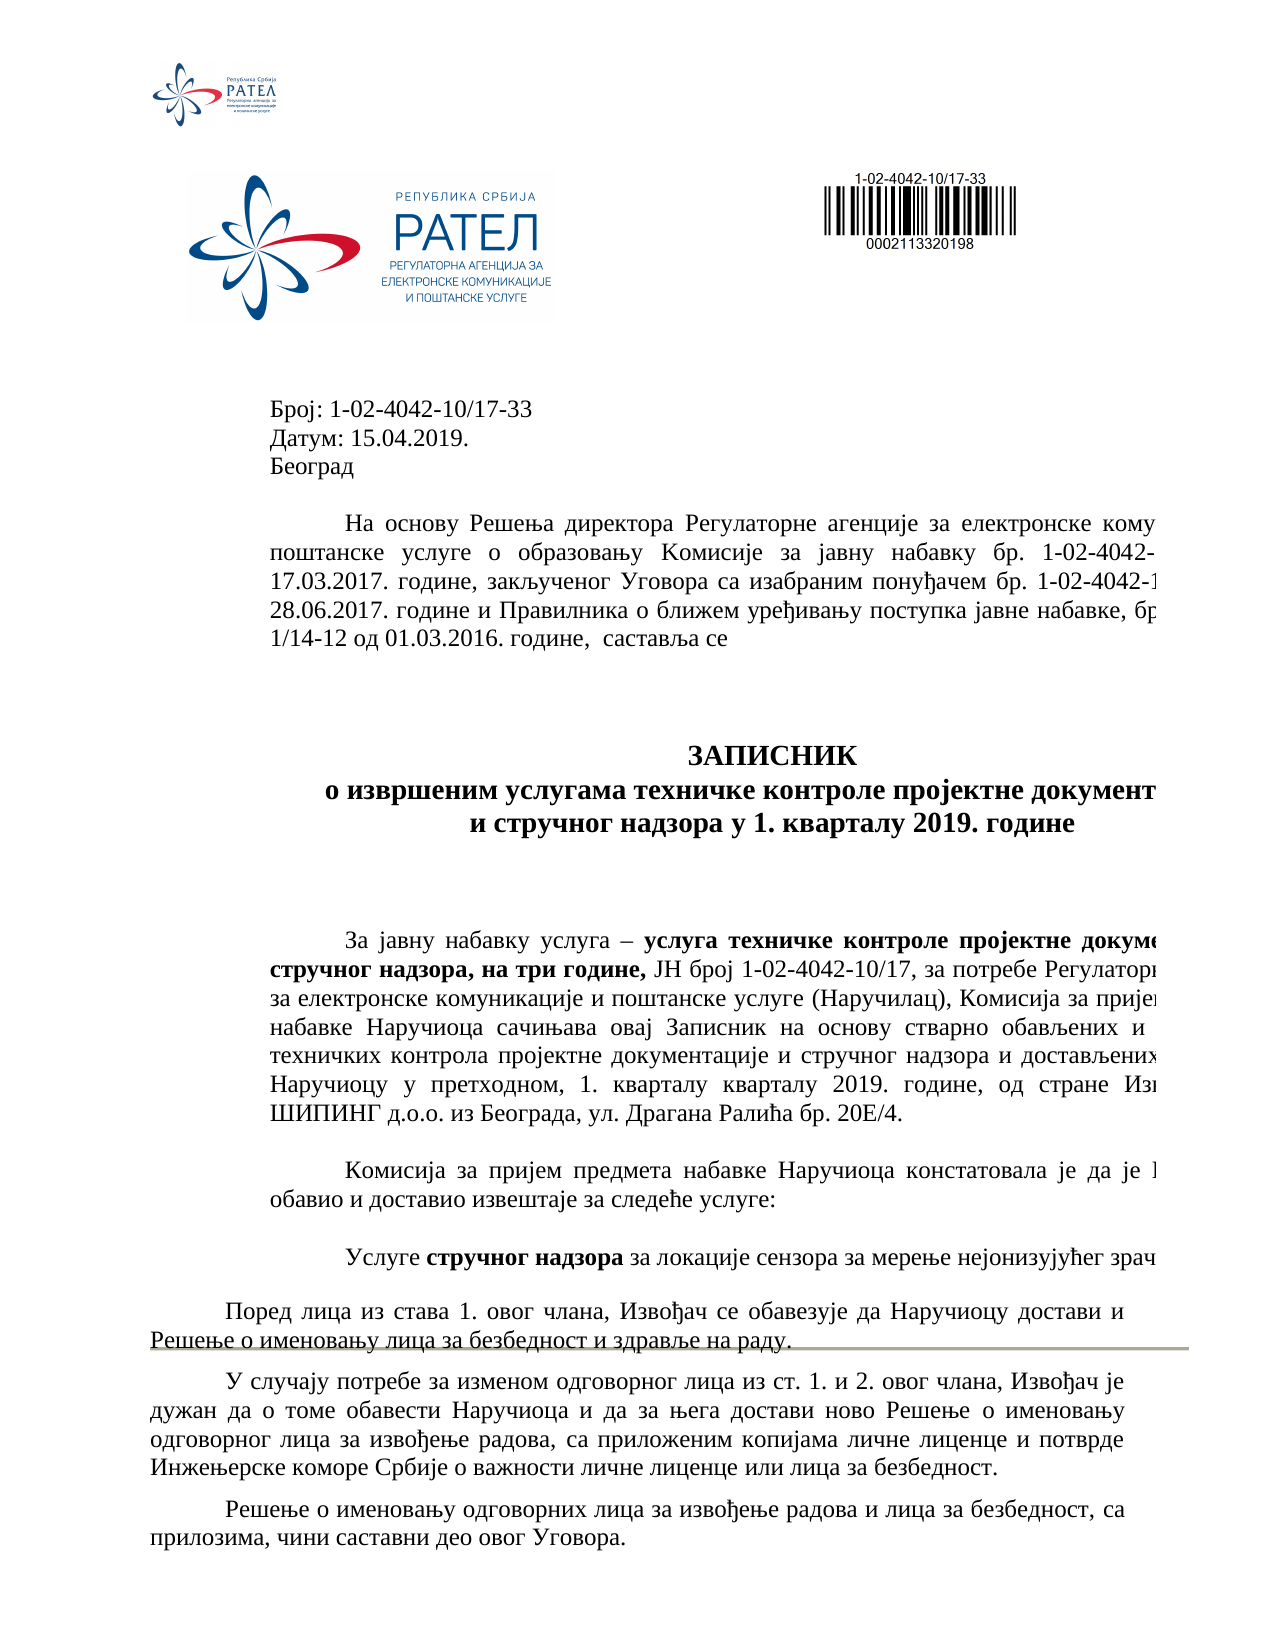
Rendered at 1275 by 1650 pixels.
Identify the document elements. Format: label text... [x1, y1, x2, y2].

picture [150, 60, 279, 129]
text Решење о именовању одговорних лица за извођење радова и лица за безбедност, са прилозима, чини саставни део овог Уговора. [150, 1494, 1125, 1551]
text У случају потребе за изменом одговорног лица из ст. 1. и 2. овог члана, Извођач је дужан да о томе обавести Наручиоца и да за њега достави ново Решење о именовању одговорног лица за извођење радова, са приложеним копијама личне лиценце и потврде Инжењерске коморе Србије о важности личне лиценце или лица за безбедност. [150, 1366, 1125, 1481]
text Поред лица из става 1. овог члана, Извођач се обавезује да Наручиоцу достави и Решење о именовању лица за безбедност и здравље на раду. [150, 1296, 1125, 1354]
